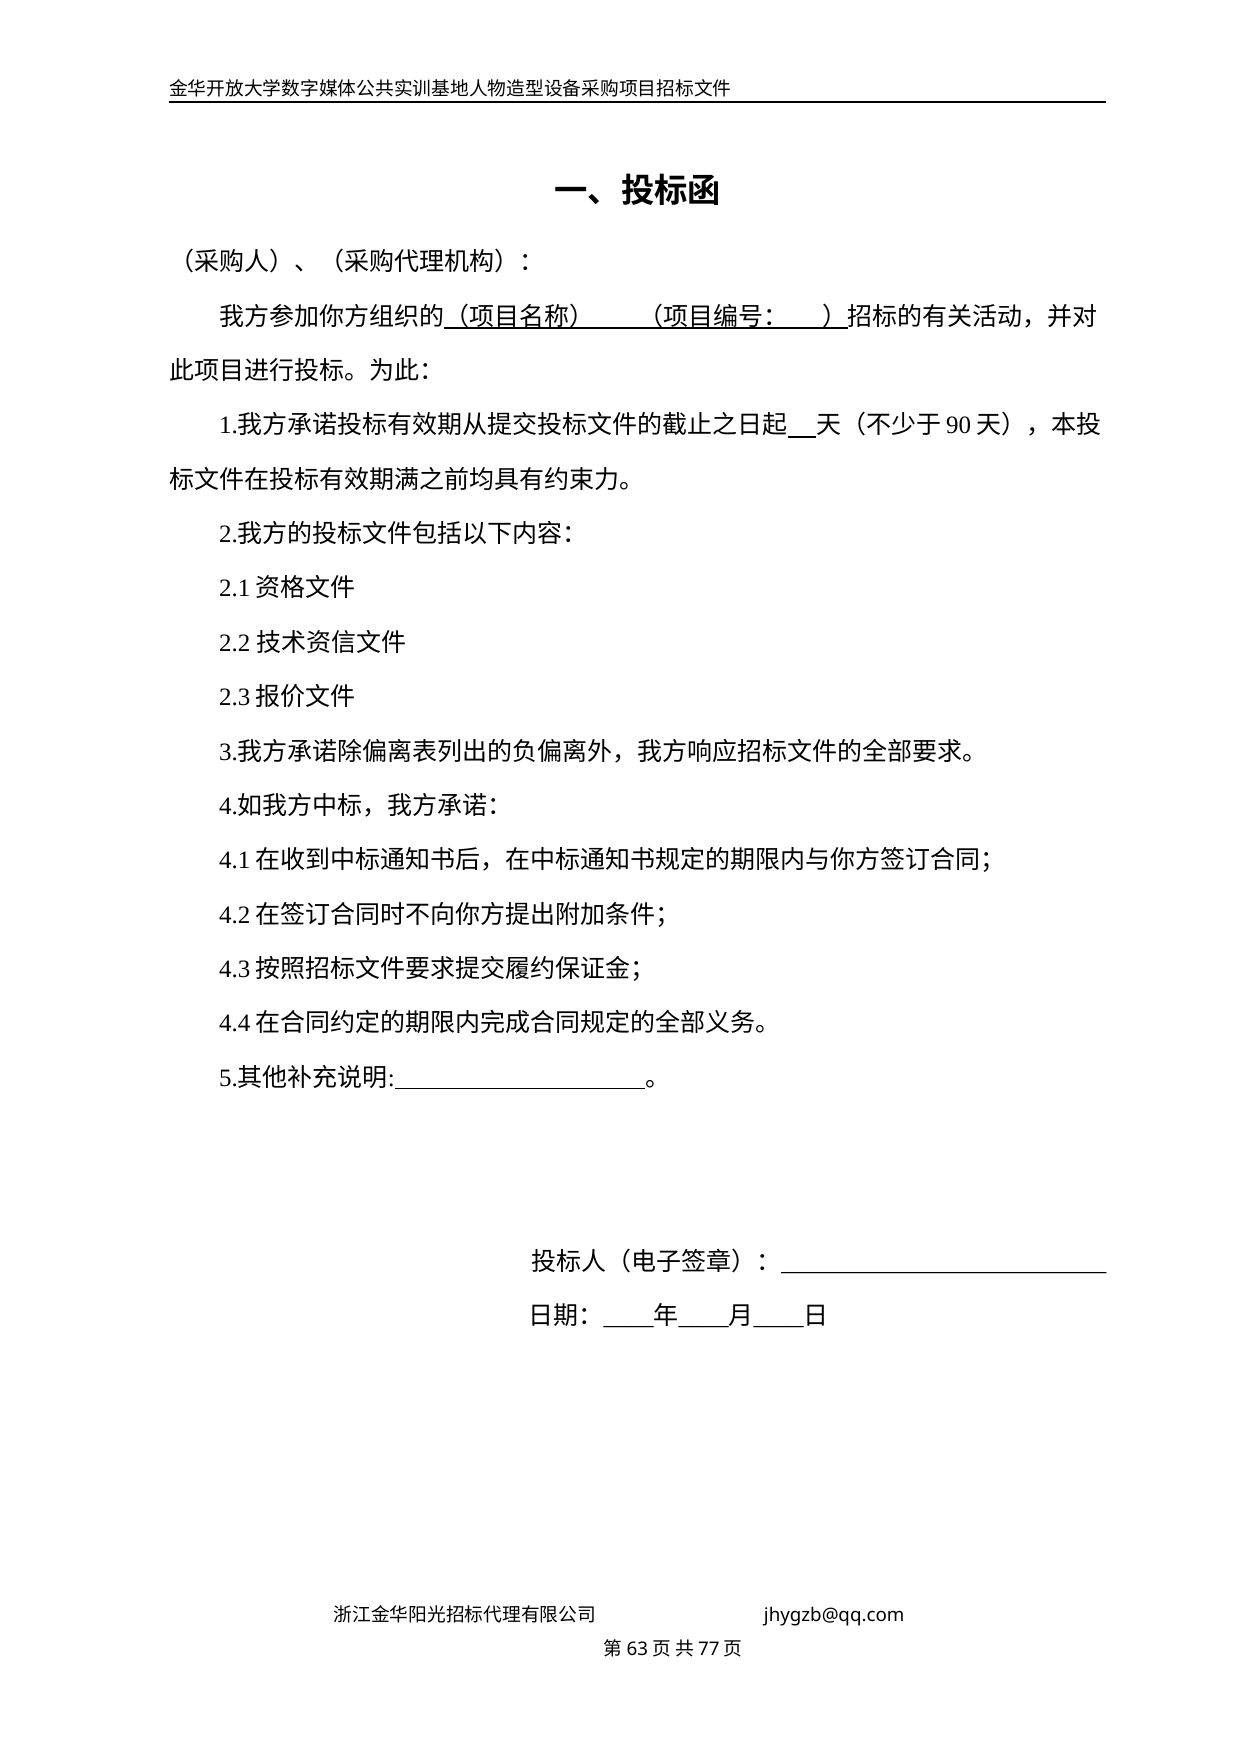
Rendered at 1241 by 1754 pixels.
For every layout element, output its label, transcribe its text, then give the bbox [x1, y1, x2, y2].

text 日期：____年____月____日 [169, 1295, 1106, 1332]
text 我方参加你方组织的（项目名称） （项目编号： ）招标的有关活动，并对此项目进行投标。为此： [169, 296, 1106, 387]
text 4.2在签订合同时不向你方提出附加条件； [169, 894, 1106, 930]
text 2.我方的投标文件包括以下内容： [169, 513, 1106, 550]
text 投标人（电子签章）：__________________________ [169, 1241, 1106, 1277]
text 一、投标函 [169, 160, 1106, 212]
text 2.2 技术资信文件 [169, 622, 1106, 658]
text 5.其他补充说明: 。 [169, 1057, 1106, 1093]
text 2.3报价文件 [169, 677, 1106, 713]
text 4.4在合同约定的期限内完成合同规定的全部义务。 [169, 1003, 1106, 1039]
text 2.1资格文件 [169, 568, 1106, 604]
text 4.如我方中标，我方承诺： [169, 785, 1106, 822]
text （采购人）、（采购代理机构）： [169, 242, 1106, 278]
text 1.我方承诺投标有效期从提交投标文件的截止之日起 天（不少于90天），本投标文件在投标有效期满之前均具有约束力。 [169, 405, 1106, 495]
text 4.3按照招标文件要求提交履约保证金； [169, 948, 1106, 985]
text 4.1在收到中标通知书后，在中标通知书规定的期限内与你方签订合同； [169, 840, 1106, 876]
text 3.我方承诺除偏离表列出的负偏离外，我方响应招标文件的全部要求。 [169, 731, 1106, 767]
